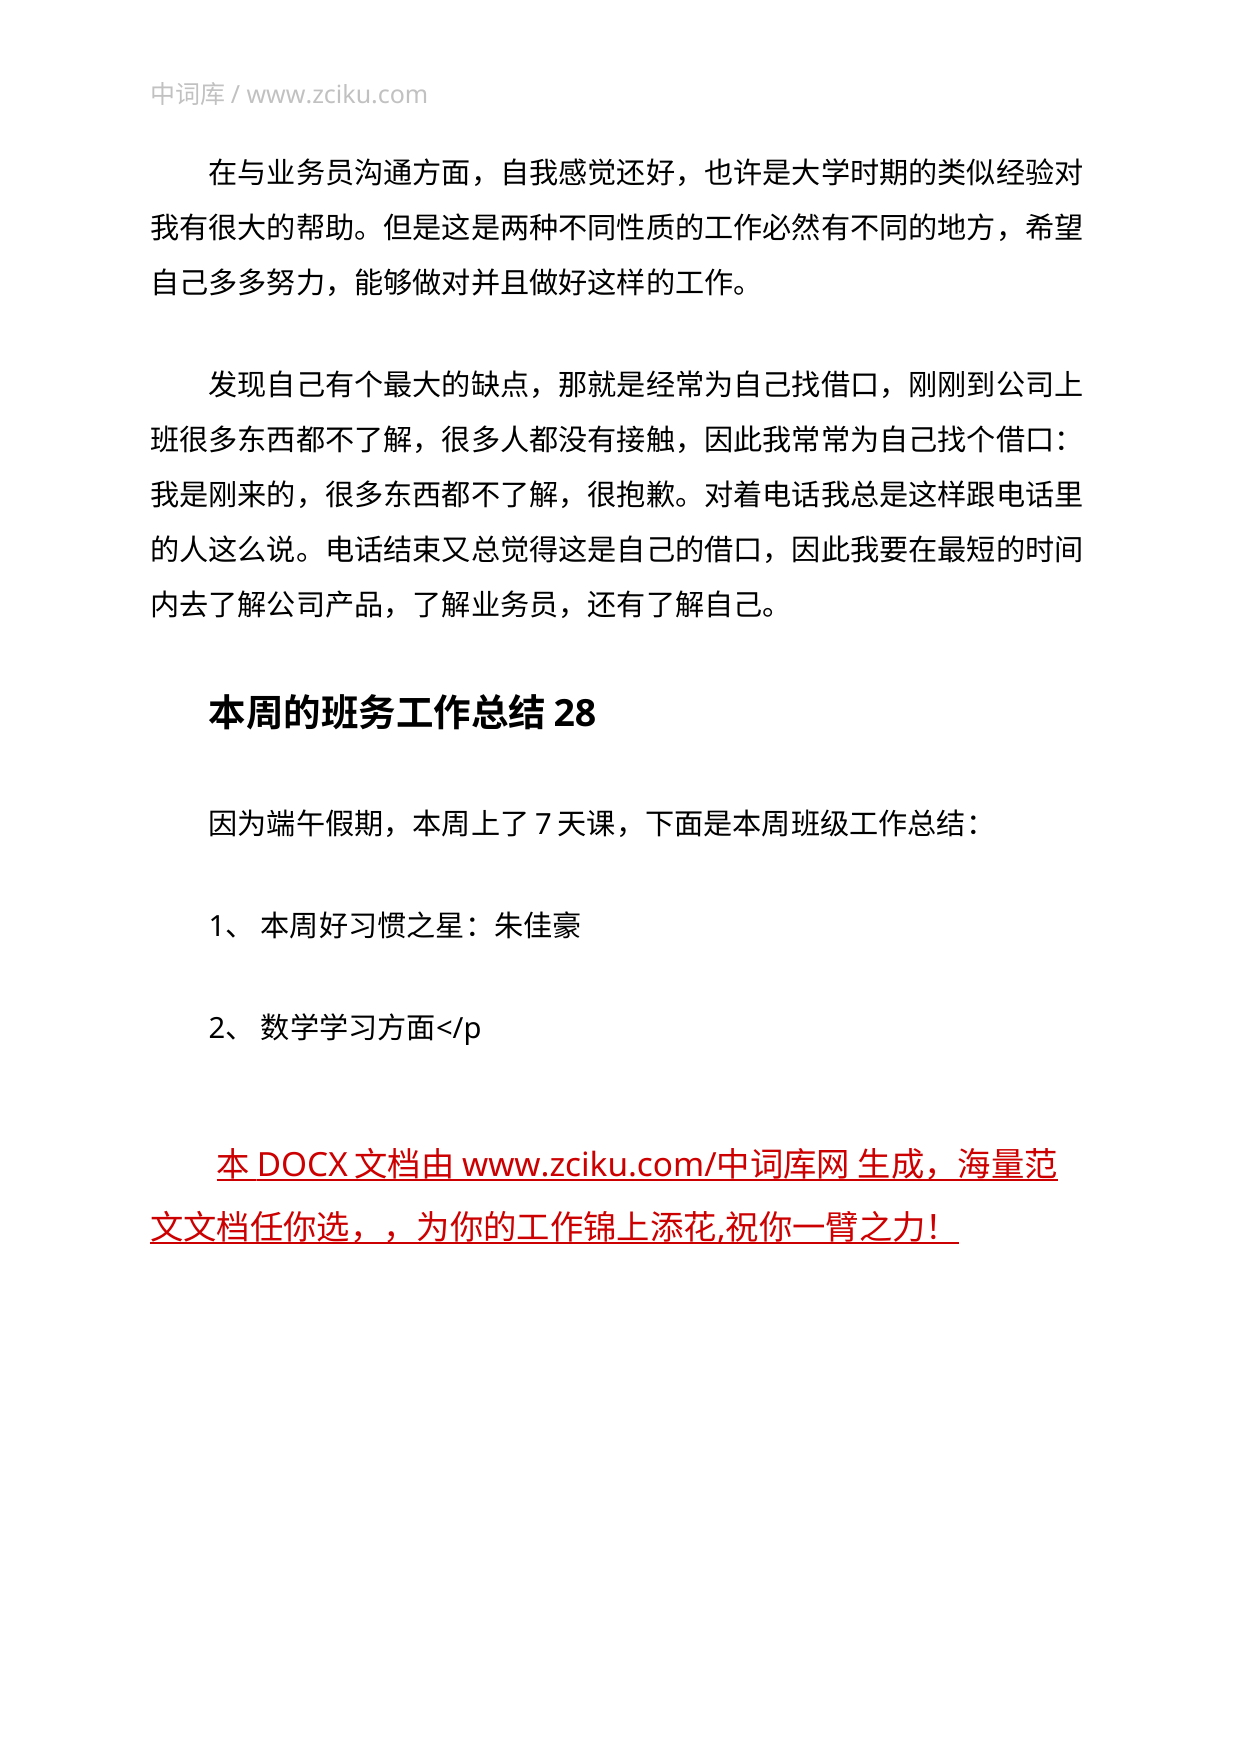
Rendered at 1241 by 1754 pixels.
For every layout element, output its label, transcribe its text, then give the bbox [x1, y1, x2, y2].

text 本周的班务工作总结28 [150, 683, 1090, 737]
text 在与业务员沟通方面，自我感觉还好，也许是大学时期的类似经验对我有很大的帮助。但是这是两种不同性质的工作必然有不同的地方，希望自己多多努力，能够做对并且做好这样的工作。 [150, 150, 1090, 302]
text 2、 数学学习方面</p [150, 1004, 1090, 1047]
text 发现自己有个最大的缺点，那就是经常为自己找借口，刚刚到公司上班很多东西都不了解，很多人都没有接触，因此我常常为自己找个借口：我是刚来的，很多东西都不了解，很抱歉。对着电话我总是这样跟电话里的人这么说。电话结束又总觉得这是自己的借口，因此我要在最短的时间内去了解公司产品，了解业务员，还有了解自己。 [150, 362, 1090, 623]
text 1、 本周好习惯之星：朱佳豪 [150, 902, 1090, 945]
text 本DOCX文档由 www.zciku.com/中词库网 生成，海量范文文档任你选，，为你的工作锦上添花,祝你一臂之力！ [150, 1138, 1090, 1249]
text 因为端午假期，本周上了7天课，下面是本周班级工作总结： [150, 801, 1090, 843]
